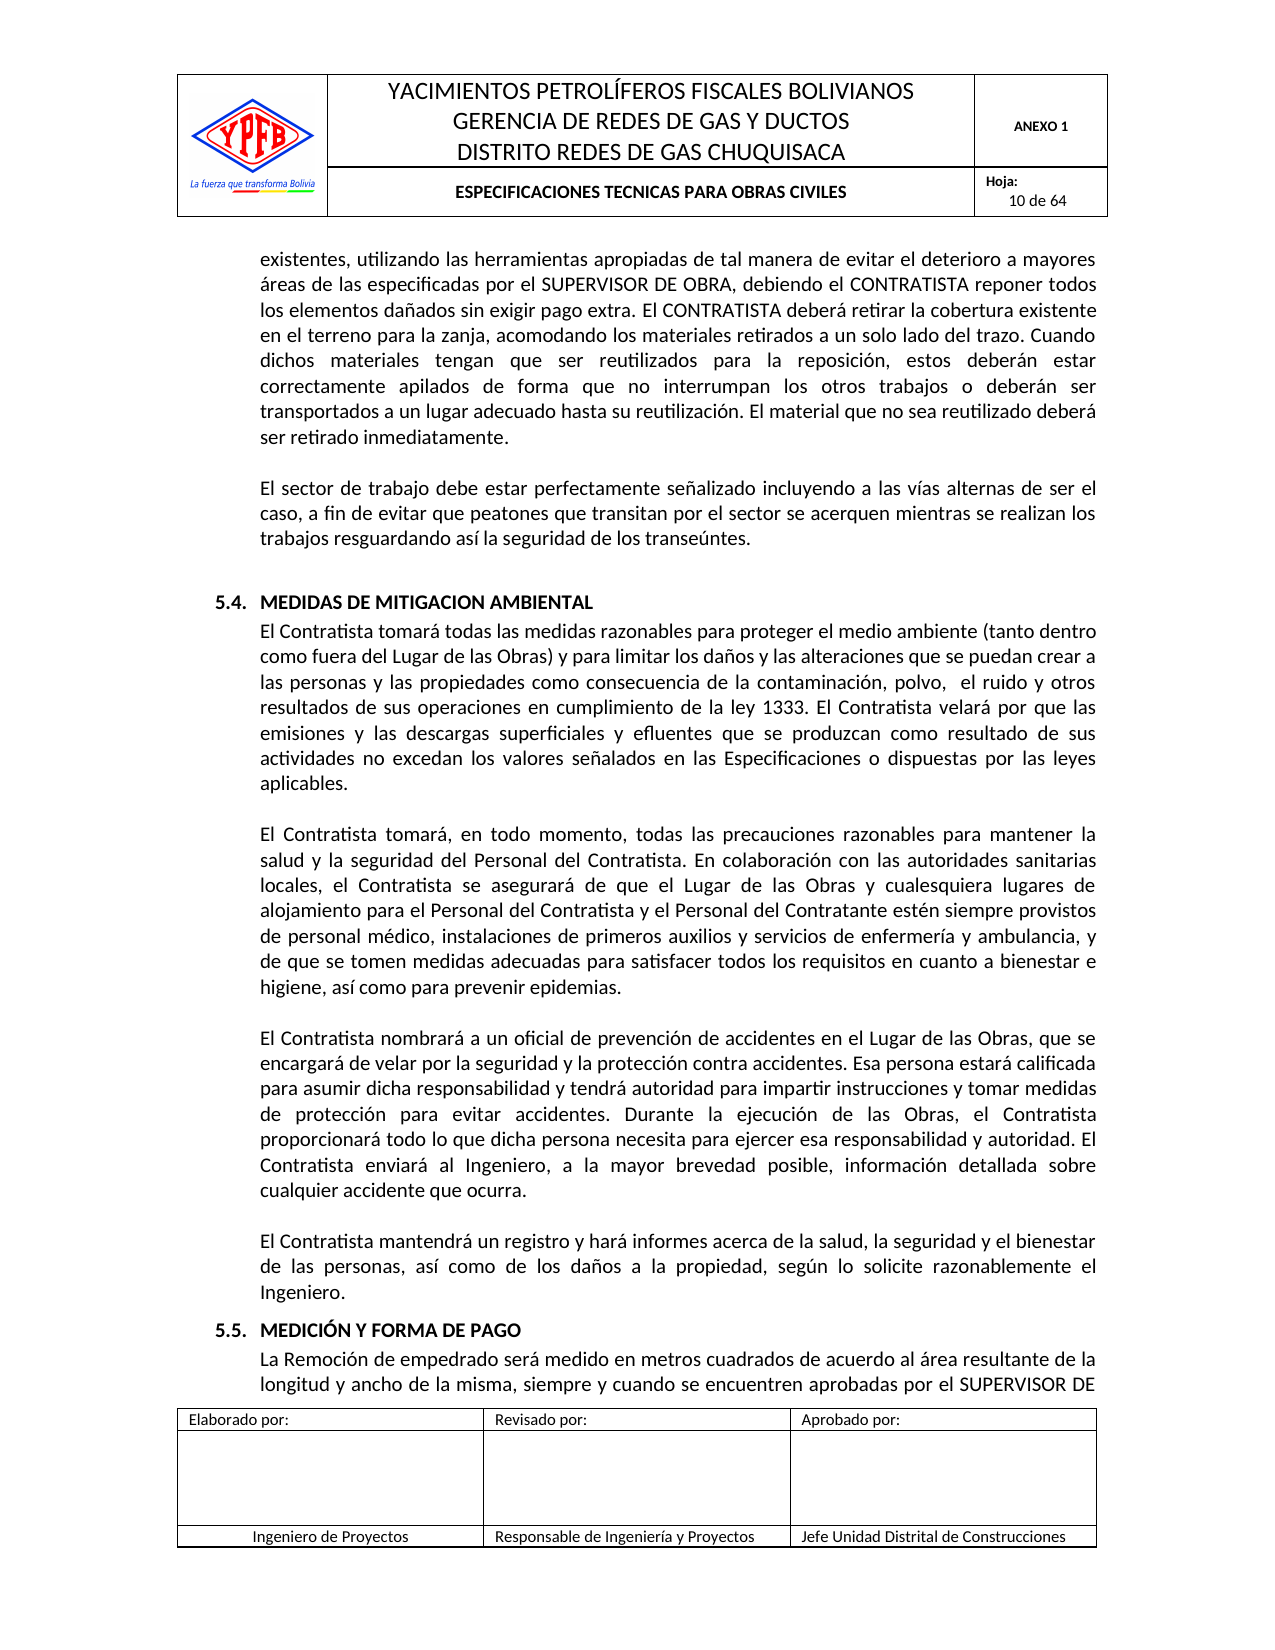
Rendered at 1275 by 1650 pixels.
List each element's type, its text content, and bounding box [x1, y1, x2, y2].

text El Contratista tomará, en todo momento, todas las precauciones razonables para mantener la salud y la seguridad del Personal del Contratista. En colaboración con las autoridades sanitarias locales, el Contratista se asegurará de que el Lugar de las Obras y cualesquiera lugares de alojamiento para el Personal del Contratista y el Personal del Contratante estén siempre provistos de personal médico, instalaciones de primeros auxilios y servicios de enfermería y ambulancia, y de que se tomen medidas adecuadas para satisfacer todos los requisitos en cuanto a bienestar e higiene, así como para prevenir epidemias. [260, 821, 1098, 999]
list MEDIDAS DE MITIGACION AMBIENTAL [215, 589, 1098, 614]
text El Contratista mantendrá un registro y hará informes acerca de la salud, la seguridad y el bienestar de las personas, así como de los daños a la propiedad, según lo solicite razonablemente el Ingeniero. [260, 1228, 1098, 1304]
picture [188, 93, 316, 198]
list MEDICIÓN Y FORMA DE PAGO [215, 1317, 1098, 1342]
text El sector de trabajo debe estar perfectamente señalizado incluyendo a las vías alternas de ser el caso, a fin de evitar que peatones que transitan por el sector se acerquen mientras se realizan los trabajos resguardando así la seguridad de los transeúntes. [260, 475, 1098, 551]
text El Contratista tomará todas las medidas razonables para proteger el medio ambiente (tanto dentro como fuera del Lugar de las Obras) y para limitar los daños y las alteraciones que se puedan crear a las personas y las propiedades como consecuencia de la contaminación, polvo, el ruido y otros resultados de sus operaciones en cumplimiento de la ley 1333. El Contratista velará por que las emisiones y las descargas superficiales y efluentes que se produzcan como resultado de sus actividades no excedan los valores señalados en las Especificaciones o dispuestas por las leyes aplicables. [260, 618, 1098, 796]
text El Contratista nombrará a un oficial de prevención de accidentes en el Lugar de las Obras, que se encargará de velar por la seguridad y la protección contra accidentes. Esa persona estará calificada para asumir dicha responsabilidad y tendrá autoridad para impartir instrucciones y tomar medidas de protección para evitar accidentes. Durante la ejecución de las Obras, el Contratista proporcionará todo lo que dicha persona necesita para ejercer esa responsabilidad y autoridad. El Contratista enviará al Ingeniero, a la mayor brevedad posible, información detallada sobre cualquier accidente que ocurra. [260, 1025, 1098, 1203]
